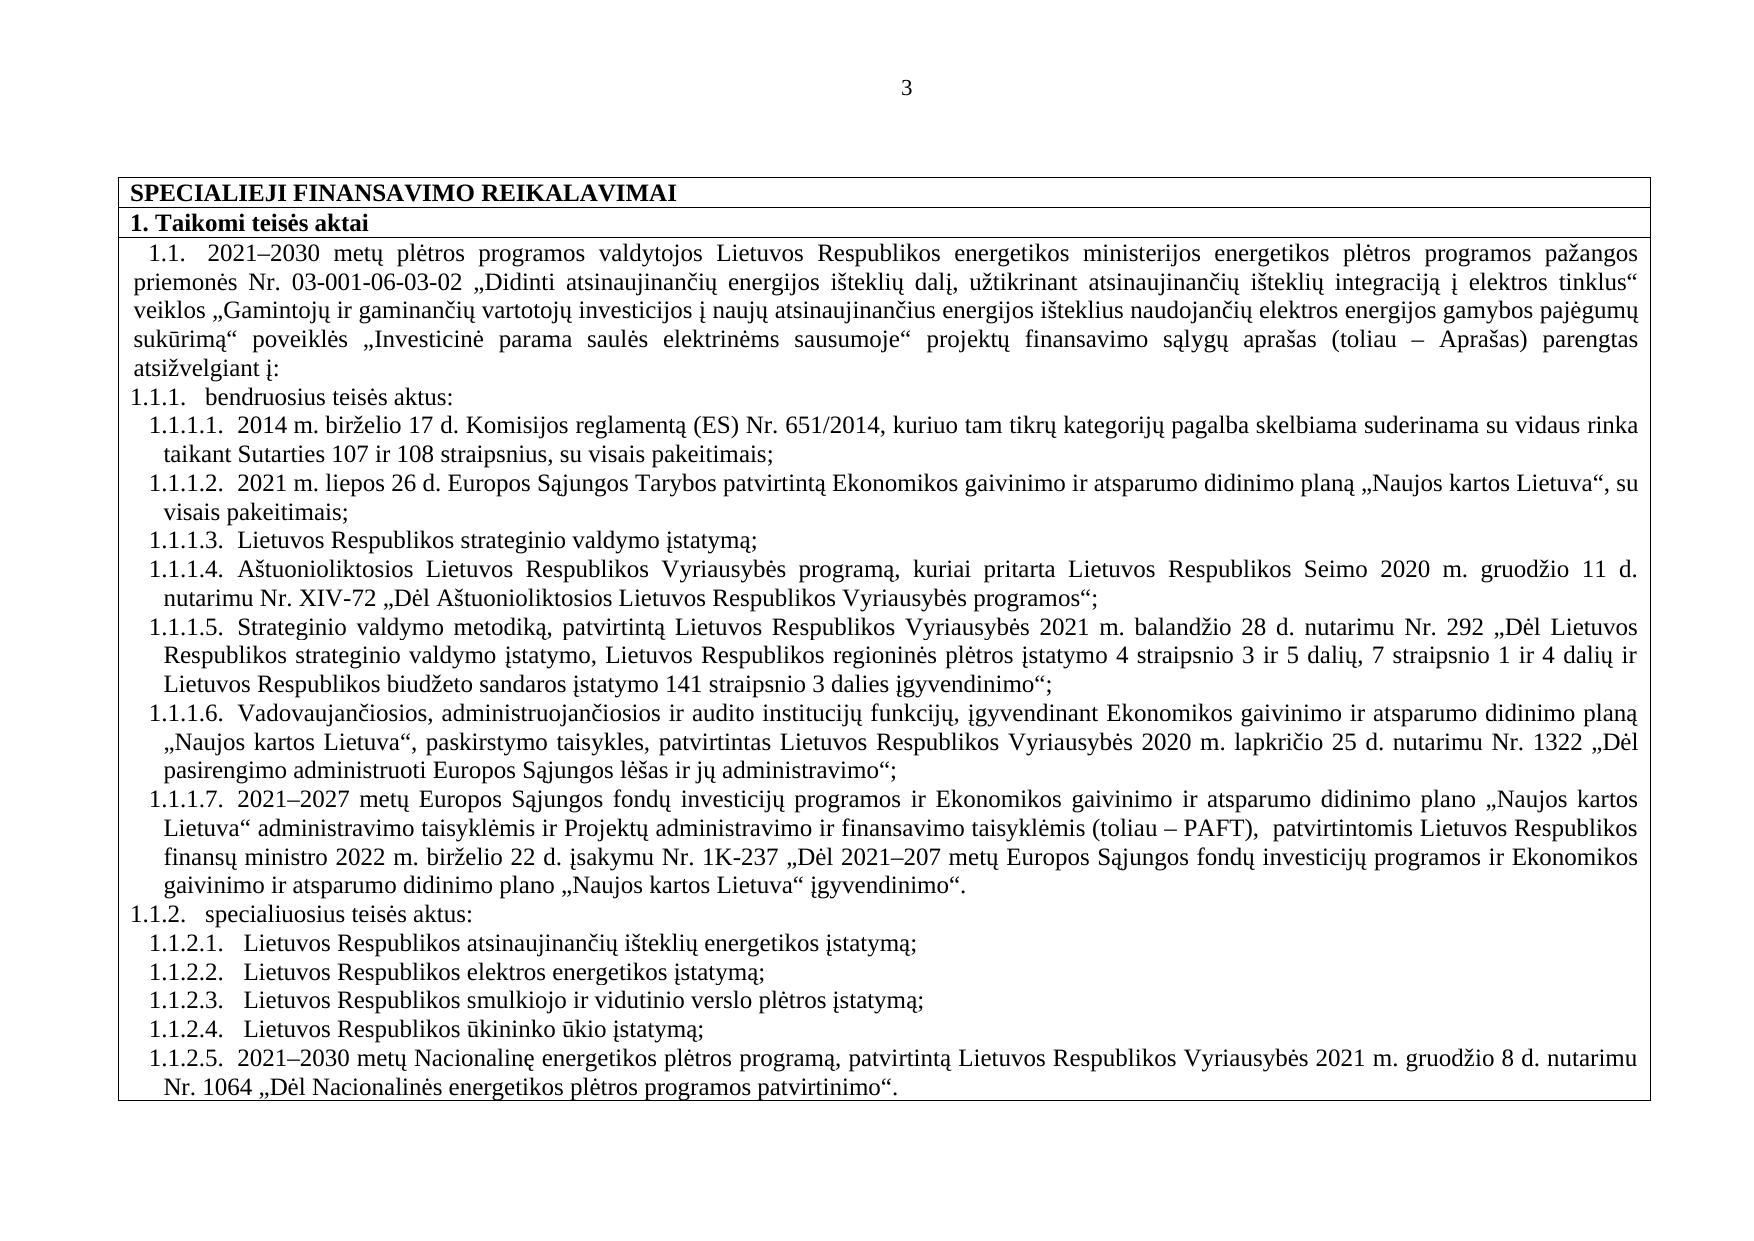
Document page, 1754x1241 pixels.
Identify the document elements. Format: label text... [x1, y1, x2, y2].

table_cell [119, 238, 1650, 1100]
table_cell 1. Taikomi teisės aktai [119, 208, 1650, 237]
table_header SPECIALIEJI FINANSAVIMO REIKALAVIMAI [119, 178, 1650, 207]
